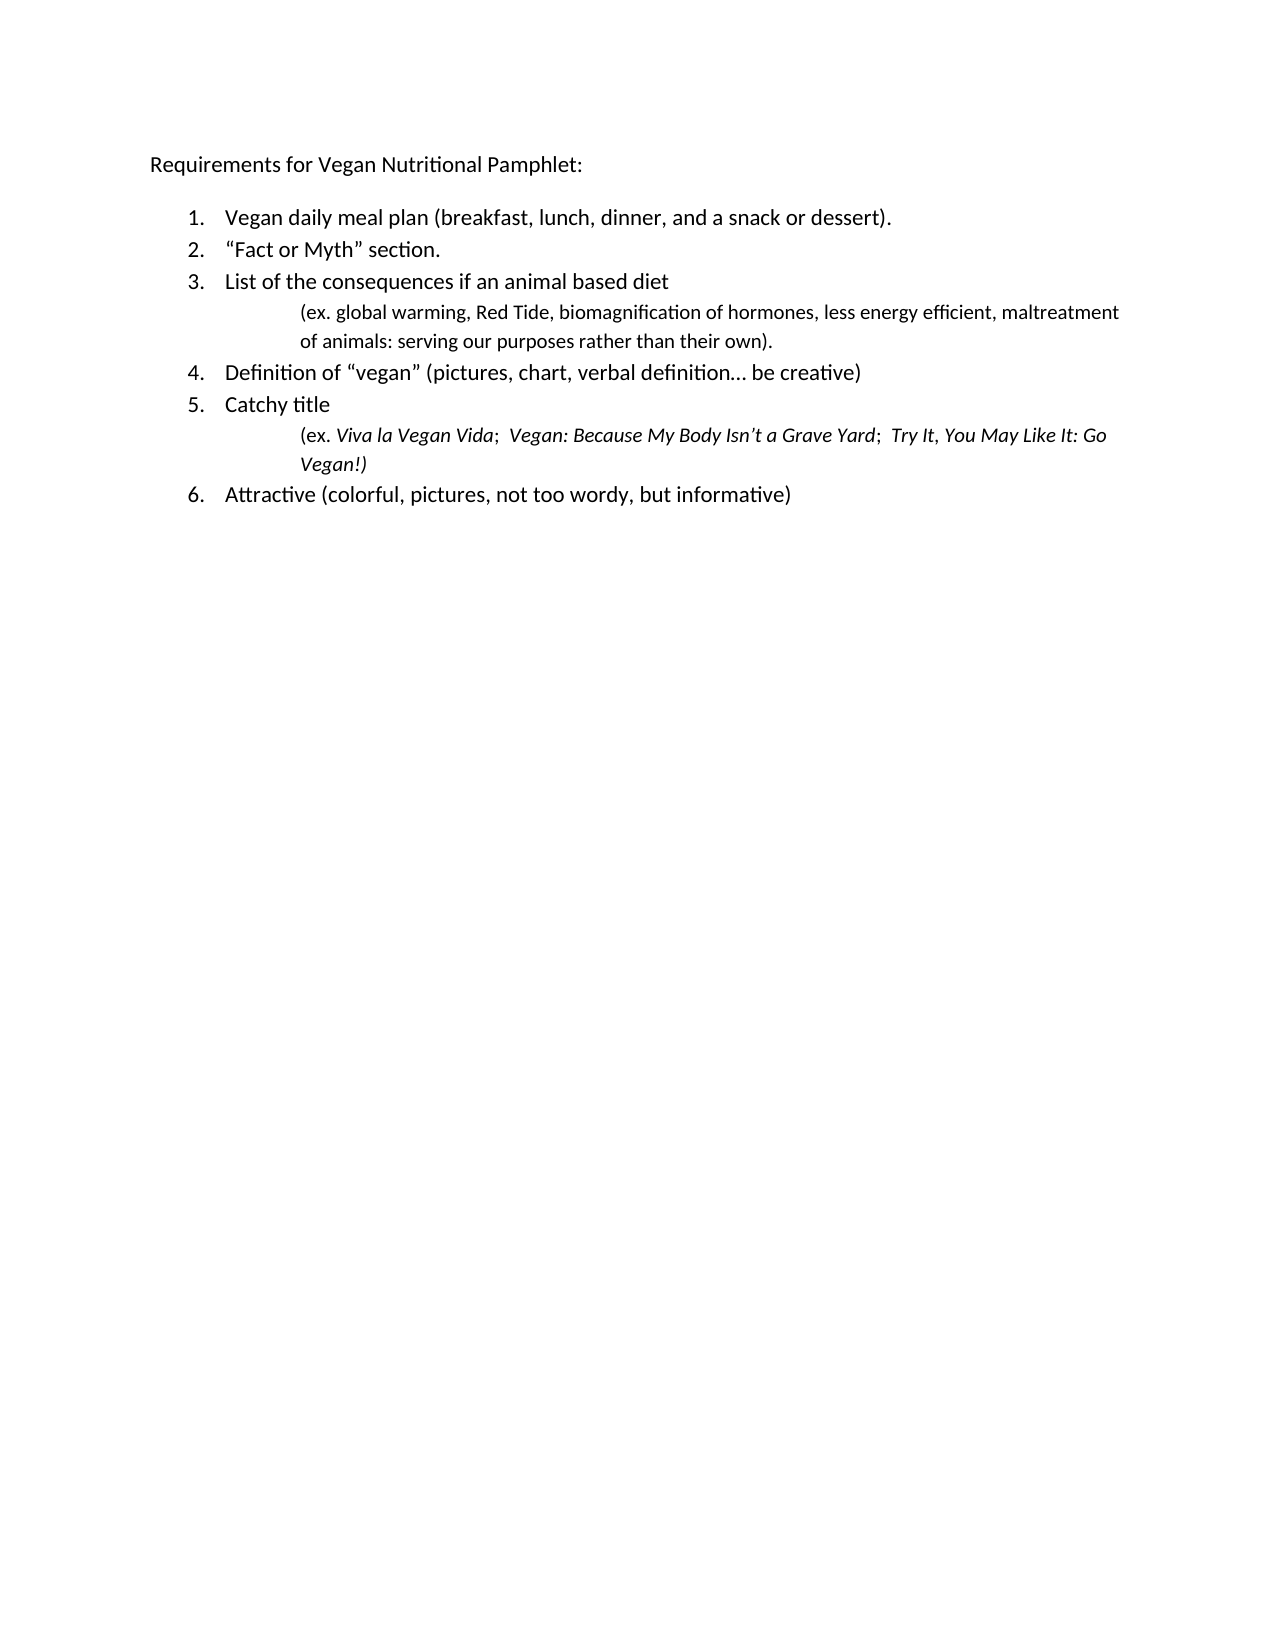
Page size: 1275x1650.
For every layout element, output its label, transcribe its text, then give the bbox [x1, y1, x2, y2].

list “Fact or Myth” section. [187, 235, 1125, 263]
list Attractive (colorful, pictures, not too wordy, but informative) [187, 481, 1125, 509]
list (ex. global warming, Red Tide, biomagnification of hormones, less energy efficient, maltreatment of animals: serving our purposes rather than their own). [300, 299, 1125, 354]
text Requirements for Vegan Nutritional Pamphlet: [150, 150, 1125, 178]
list List of the consequences if an animal based diet [187, 267, 1125, 295]
list Definition of “vegan” (pictures, chart, verbal definition… be creative) [187, 358, 1125, 386]
list Vegan daily meal plan (breakfast, lunch, dinner, and a snack or dessert). [187, 203, 1125, 231]
list (ex. Viva la Vegan Vida; Vegan: Because My Body Isn’t a Grave Yard; Try It, You May Like It: Go Vegan!) [300, 422, 1125, 477]
list Catchy title [187, 390, 1125, 418]
